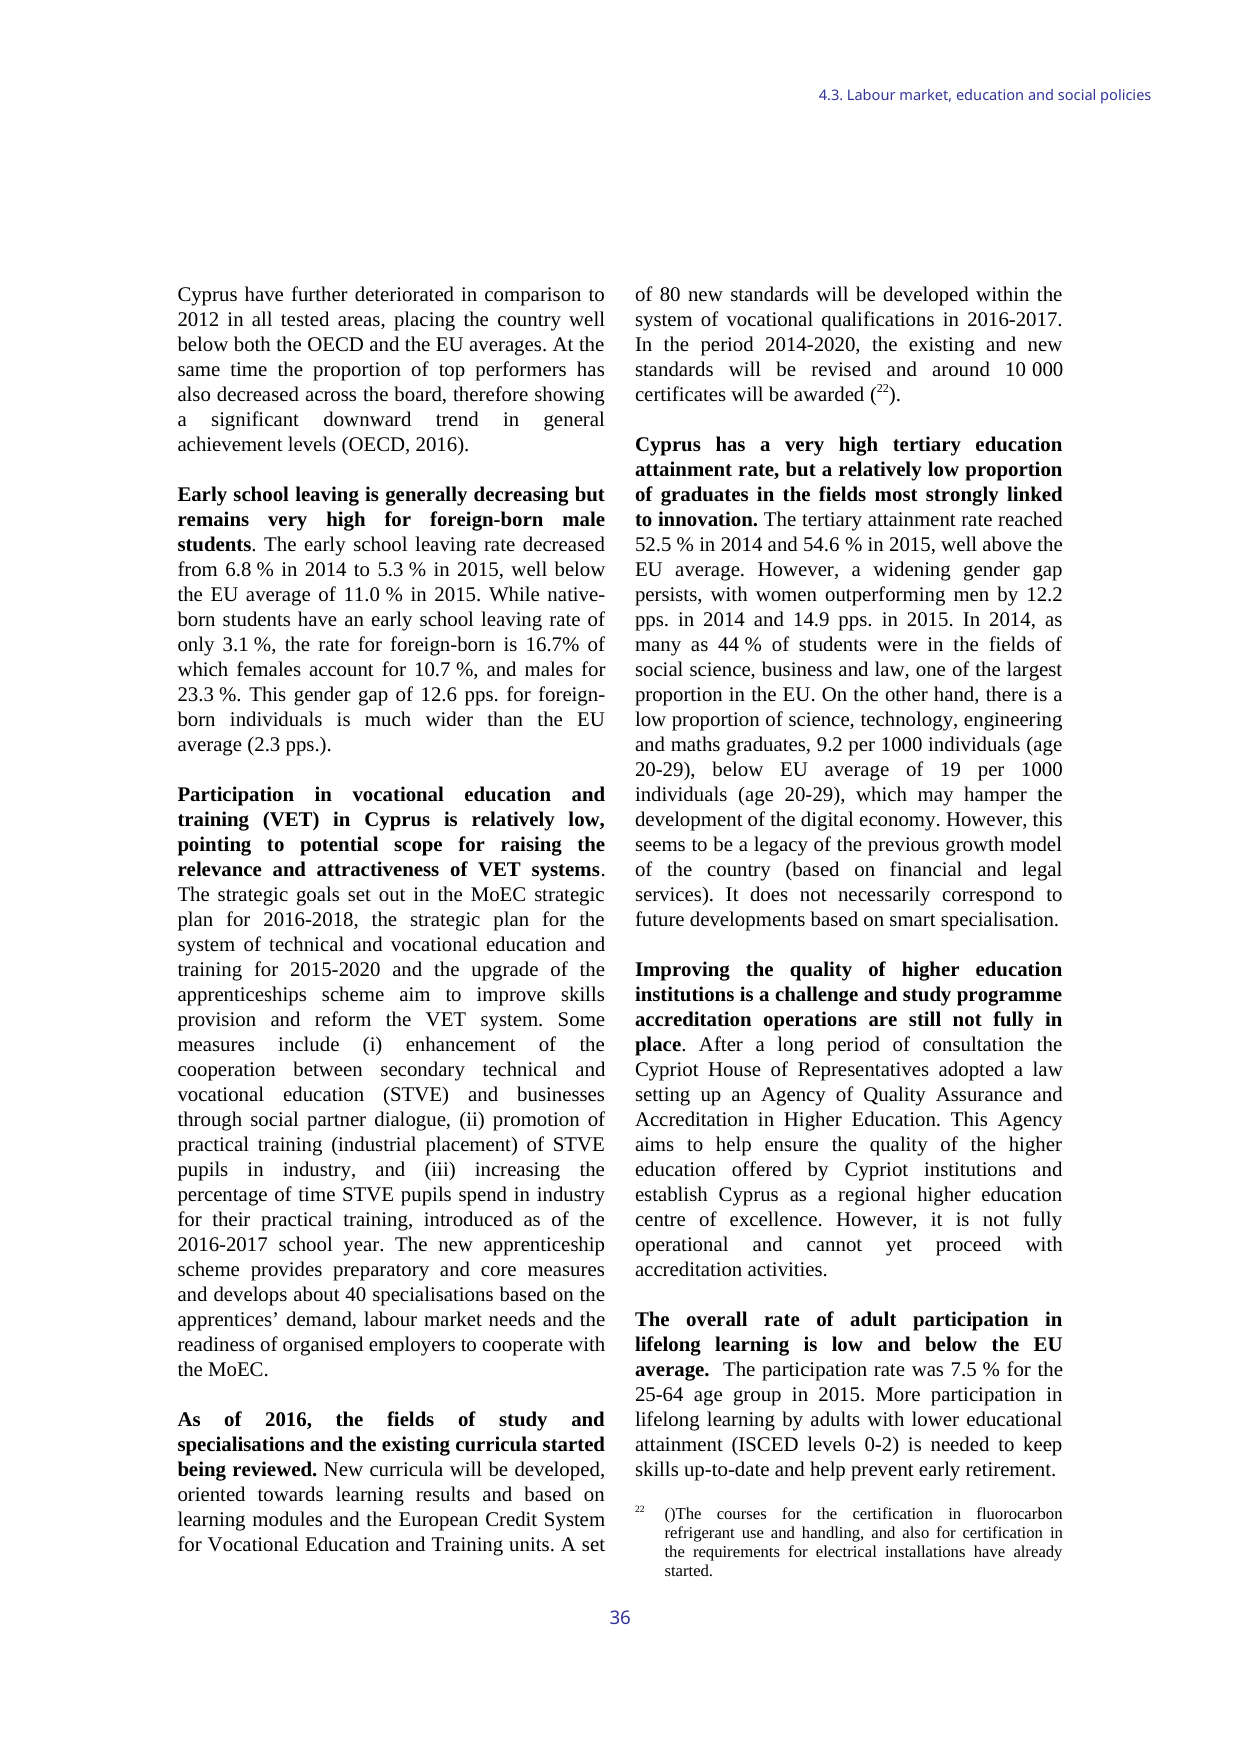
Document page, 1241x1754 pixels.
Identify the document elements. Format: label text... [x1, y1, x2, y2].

text As of 2016, the fields of study and specialisations and the existing curricula started being reviewed. New curricula will be developed, oriented towards learning results and based on learning modules and the European Credit System for Vocational Education and Training units. A set of 80 new standards will be developed within the system of vocational qualifications in 2016-2017. In the period 2014-2020, the existing and new standards will be revised and around 10 000 certificates will be awarded (). [177, 1406, 605, 1556]
text Improving the quality of higher education institutions is a challenge and study programme accreditation operations are still not fully in place. After a long period of consultation the Cypriot House of Representatives adopted a law setting up an Agency of Quality Assurance and Accreditation in Higher Education. This Agency aims to help ensure the quality of the higher education offered by Cypriot institutions and establish Cyprus as a regional higher education centre of excellence. However, it is not fully operational and cannot yet proceed with accreditation activities. [635, 956, 1063, 1281]
text Participation in vocational education and training (VET) in Cyprus is relatively low, pointing to potential scope for raising the relevance and attractiveness of VET systems. The strategic goals set out in the MoEC strategic plan for 2016-2018, the strategic plan for the system of technical and vocational education and training for 2015-2020 and the upgrade of the apprenticeships scheme aim to improve skills provision and reform the VET system. Some measures include (i) enhancement of the cooperation between secondary technical and vocational education (STVE) and businesses through social partner dialogue, (ii) promotion of practical training (industrial placement) of STVE pupils in industry, and (iii) increasing the percentage of time STVE pupils spend in industry for their practical training, introduced as of the 2016-2017 school year. The new apprenticeship scheme provides preparatory and core measures and develops about 40 specialisations based on the apprentices’ demand, labour market needs and the readiness of organised employers to cooperate with the MoEC. [177, 781, 605, 1381]
text Early school leaving is generally decreasing but remains very high for foreign-born male students. The early school leaving rate decreased from 6.8 % in 2014 to 5.3 % in 2015, well below the EU average of 11.0 % in 2015. While native-born students have an early school leaving rate of only 3.1 %, the rate for foreign-born is 16.7% of which females account for 10.7 %, and males for 23.3 %. This gender gap of 12.6 pps. for foreign-born individuals is much wider than the EU average (2.3 pps.). [177, 481, 605, 756]
text Cyprus has a very high tertiary education attainment rate, but a relatively low proportion of graduates in the fields most strongly linked to innovation. The tertiary attainment rate reached 52.5 % in 2014 and 54.6 % in 2015, well above the EU average. However, a widening gender gap persists, with women outperforming men by 12.2 pps. in 2014 and 14.9 pps. in 2015. In 2014, as many as 44 % of students were in the fields of social science, business and law, one of the largest proportion in the EU. On the other hand, there is a low proportion of science, technology, engineering and maths graduates, 9.2 per 1000 individuals (age 20-29), below EU average of 19 per 1000 individuals (age 20-29), which may hamper the development of the digital economy. However, this seems to be a legacy of the previous growth model of the country (based on financial and legal services). It does not necessarily correspond to future developments based on smart specialisation. [635, 431, 1063, 931]
text As of 2016, the fields of study and specialisations and the existing curricula started being reviewed. New curricula will be developed, oriented towards learning results and based on learning modules and the European Credit System for Vocational Education and Training units. A set of 80 new standards will be developed within the system of vocational qualifications in 2016-2017. In the period 2014-2020, the existing and new standards will be revised and around 10 000 certificates will be awarded (). [635, 281, 1063, 406]
text The overall rate of adult participation in lifelong learning is low and below the EU average. The participation rate was 7.5 % for the 25-64 age group in 2015. More participation in lifelong learning by adults with lower educational attainment (ISCED levels 0-2) is needed to keep skills up-to-date and help prevent early retirement. [635, 1306, 1063, 1481]
